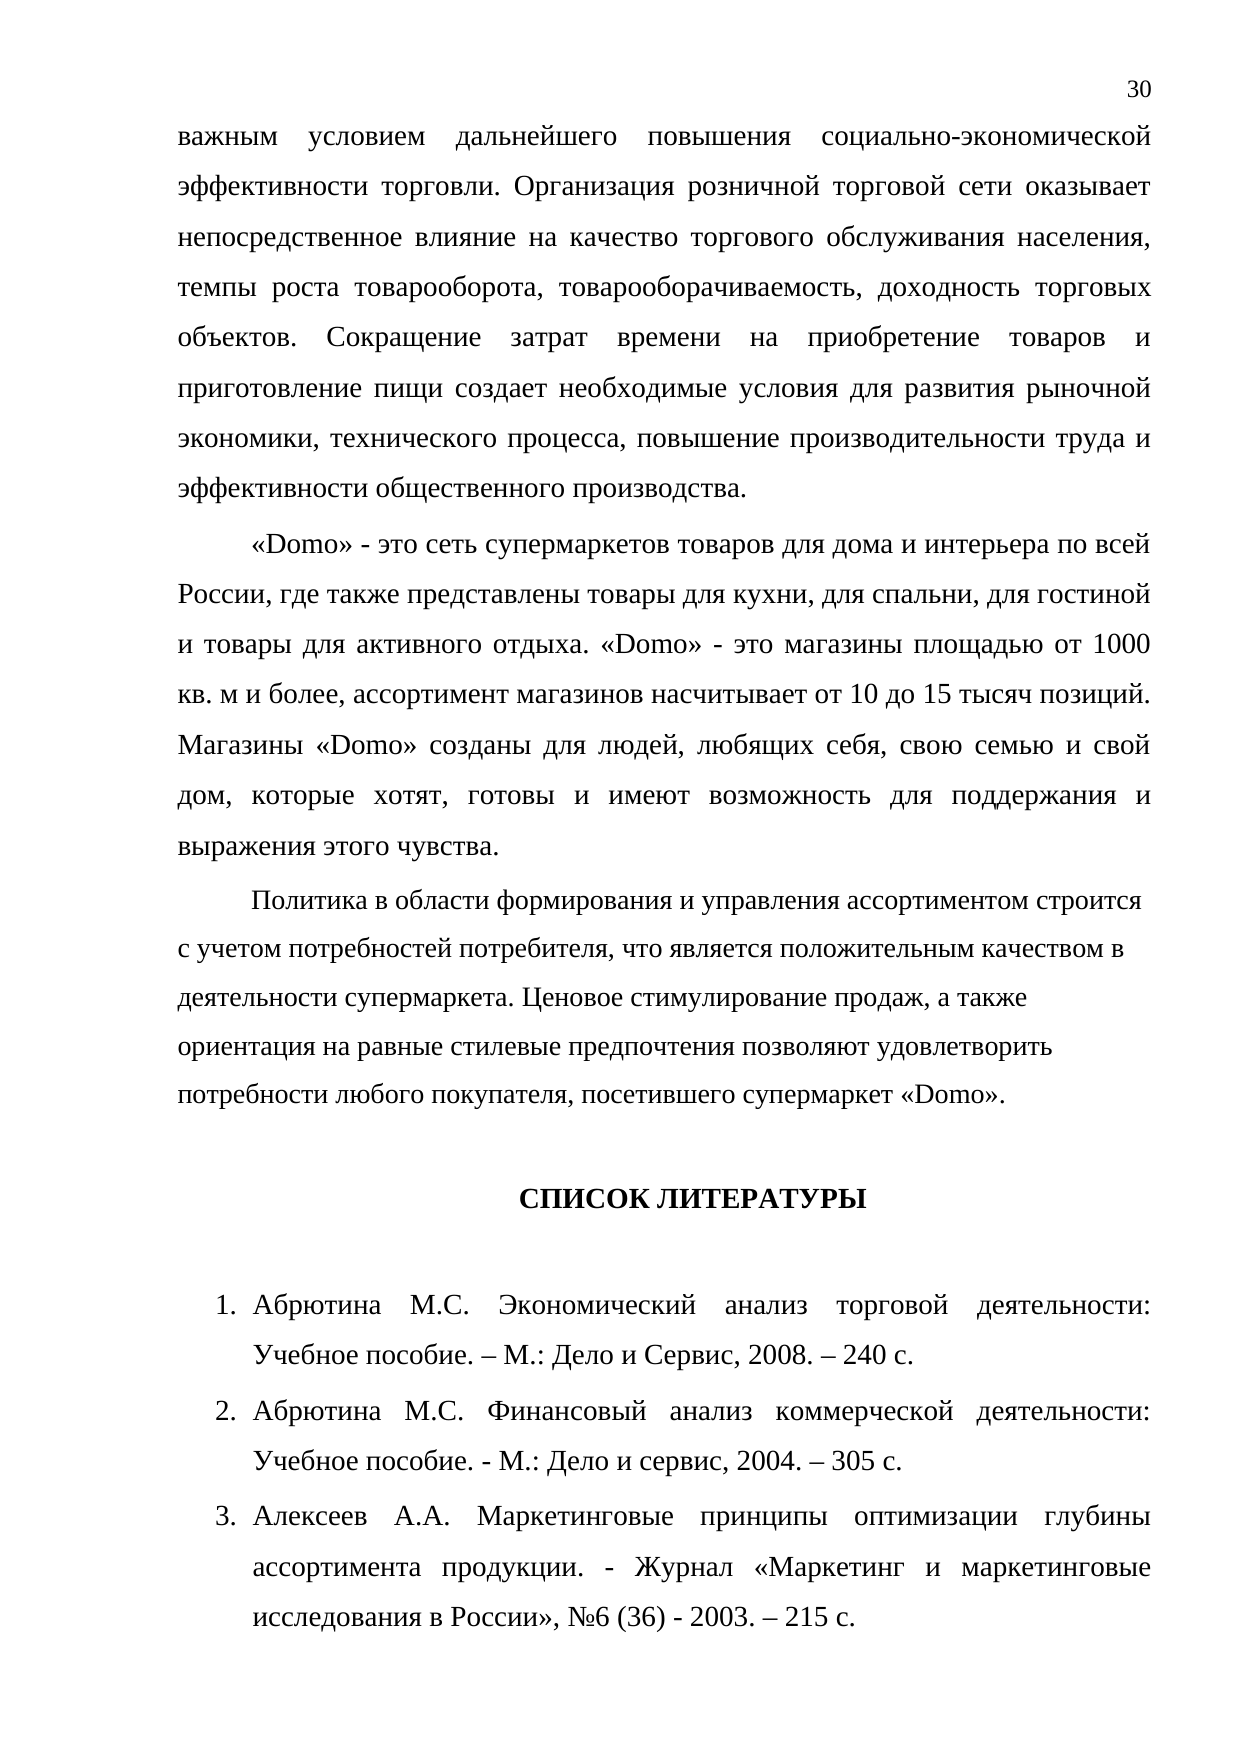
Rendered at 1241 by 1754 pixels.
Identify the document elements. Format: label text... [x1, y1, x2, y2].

text «Domo» - это сеть супермаркетов товаров для дома и интерьера по всей России, где также представлены товары для кухни, для спальни, для гостиной и товары для активного отдыха. «Domo» - это магазины площадью от и более, ассортимент магазинов насчитывает от 10 до 15 тысяч позиций. Магазины «Domo» созданы для людей, любящих себя, свою семью и свой дом, которые хотят, готовы и имеют возможность для поддержания и выражения этого чувства. [177, 777, 1152, 1113]
text Политика в области формирования и управления ассортиментом строится с учетом потребностей потребителя, что является положительным качеством в деятельности супермаркета. Ценовое стимулирование продаж, а также ориентация на равные стилевые предпочтения позволяют удовлетворить потребности любого покупателя, посетившего супермаркет «Domo». [177, 1134, 1152, 1361]
text Торговля занимает важное место в хозяйственном комплексе, тесно взаимодействуя со многими отраслями экономики, способствует удовлетворению платежеспособного спроса населения, росту производительности труда, укреплению денежно-финансовой системы, а обеспечение высокого уровня организации розничной торговой сети является важным условием дальнейшего повышения социально-экономической эффективности торговли. Организация розничной торговой сети оказывает непосредственное влияние на качество торгового обслуживания населения, темпы роста товарооборота, товарооборачиваемость, доходность торговых объектов. Сокращение затрат времени на приобретение товаров и приготовление пищи создает необходимые условия для развития рыночной экономики, технического процесса, повышение производительности труда и эффективности общественного производства. [177, 118, 1152, 755]
text СПИСОК ЛИТЕРАТУРЫ [177, 1433, 1152, 1466]
list Абрютина М.С. Экономический анализ торговой деятельности: Учебное пособие. – М.: Дело и Сервис, 2008. – 240 с. [215, 1538, 1152, 1622]
